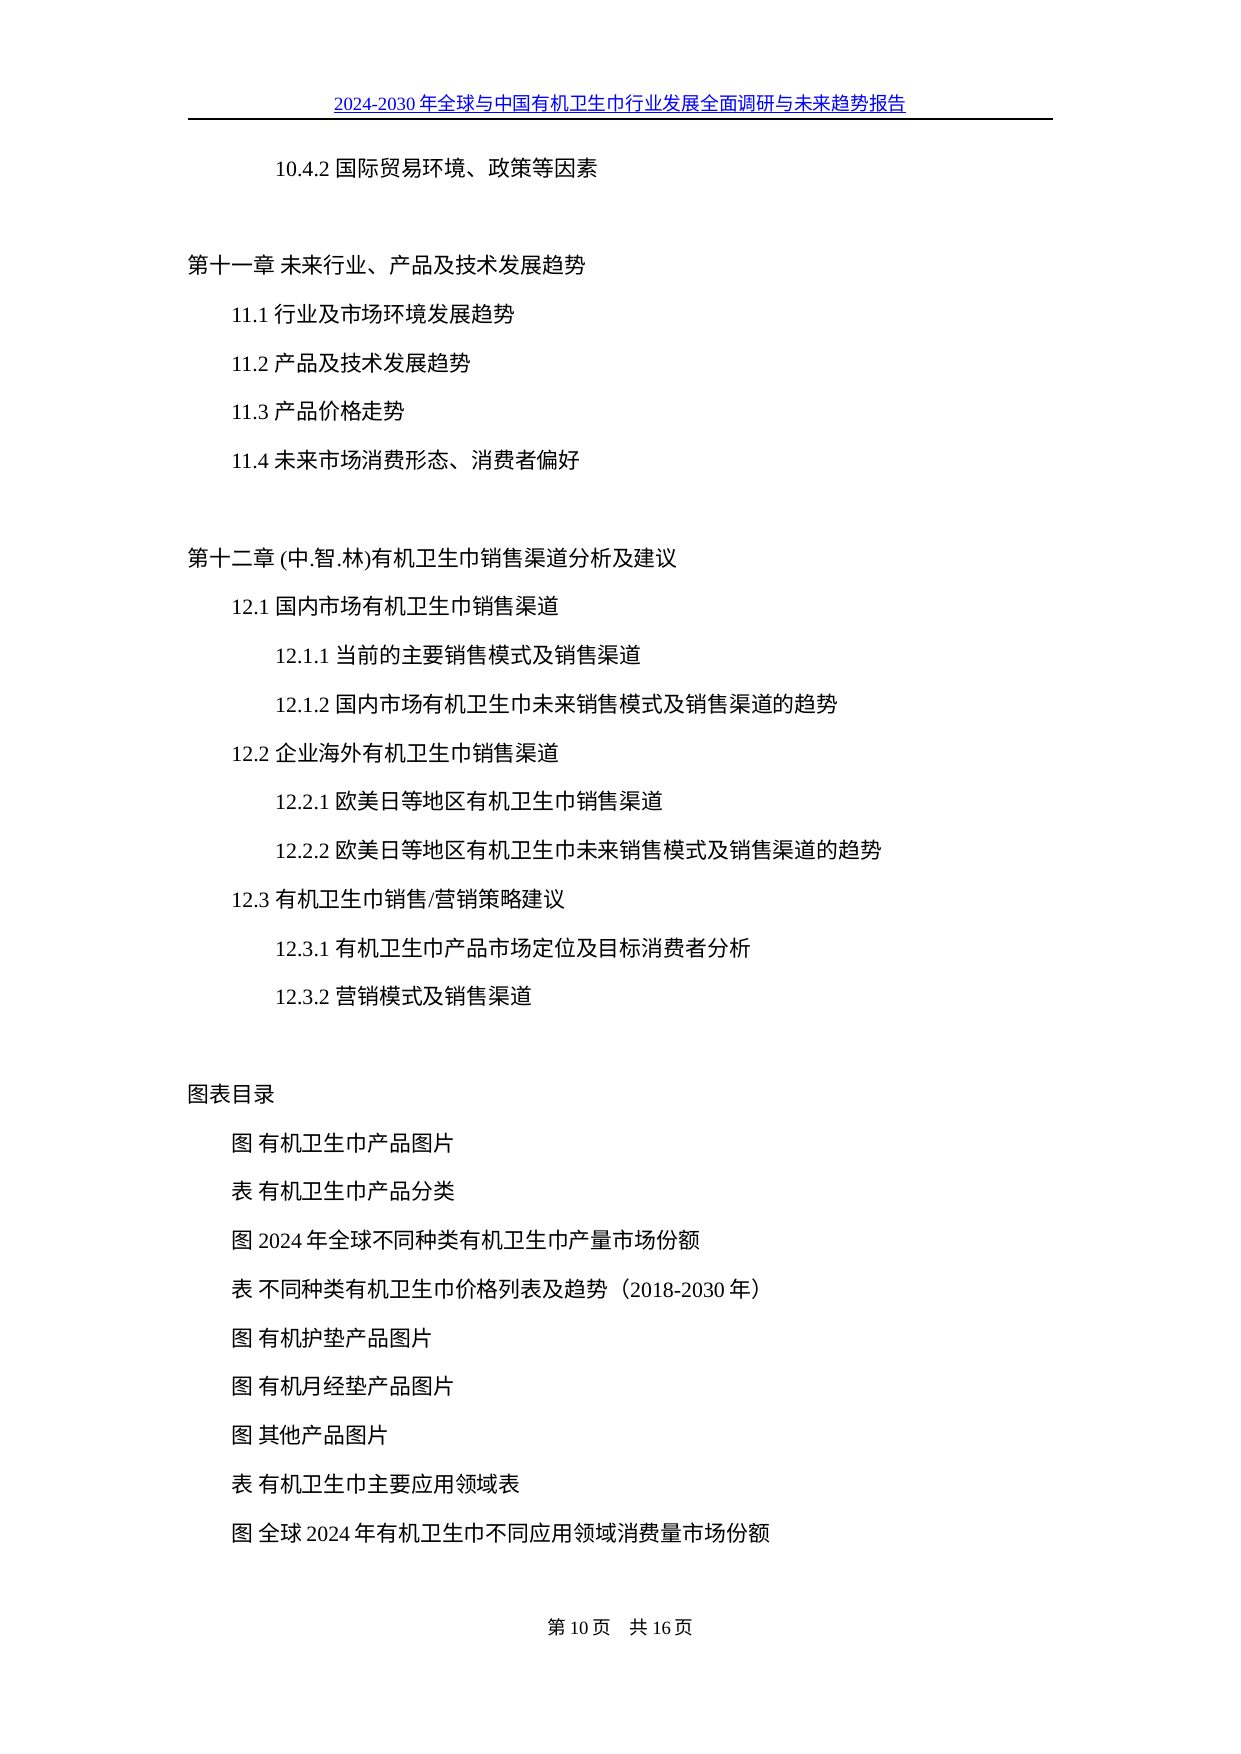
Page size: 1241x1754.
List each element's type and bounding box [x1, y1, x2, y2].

text [187, 150, 1053, 1548]
